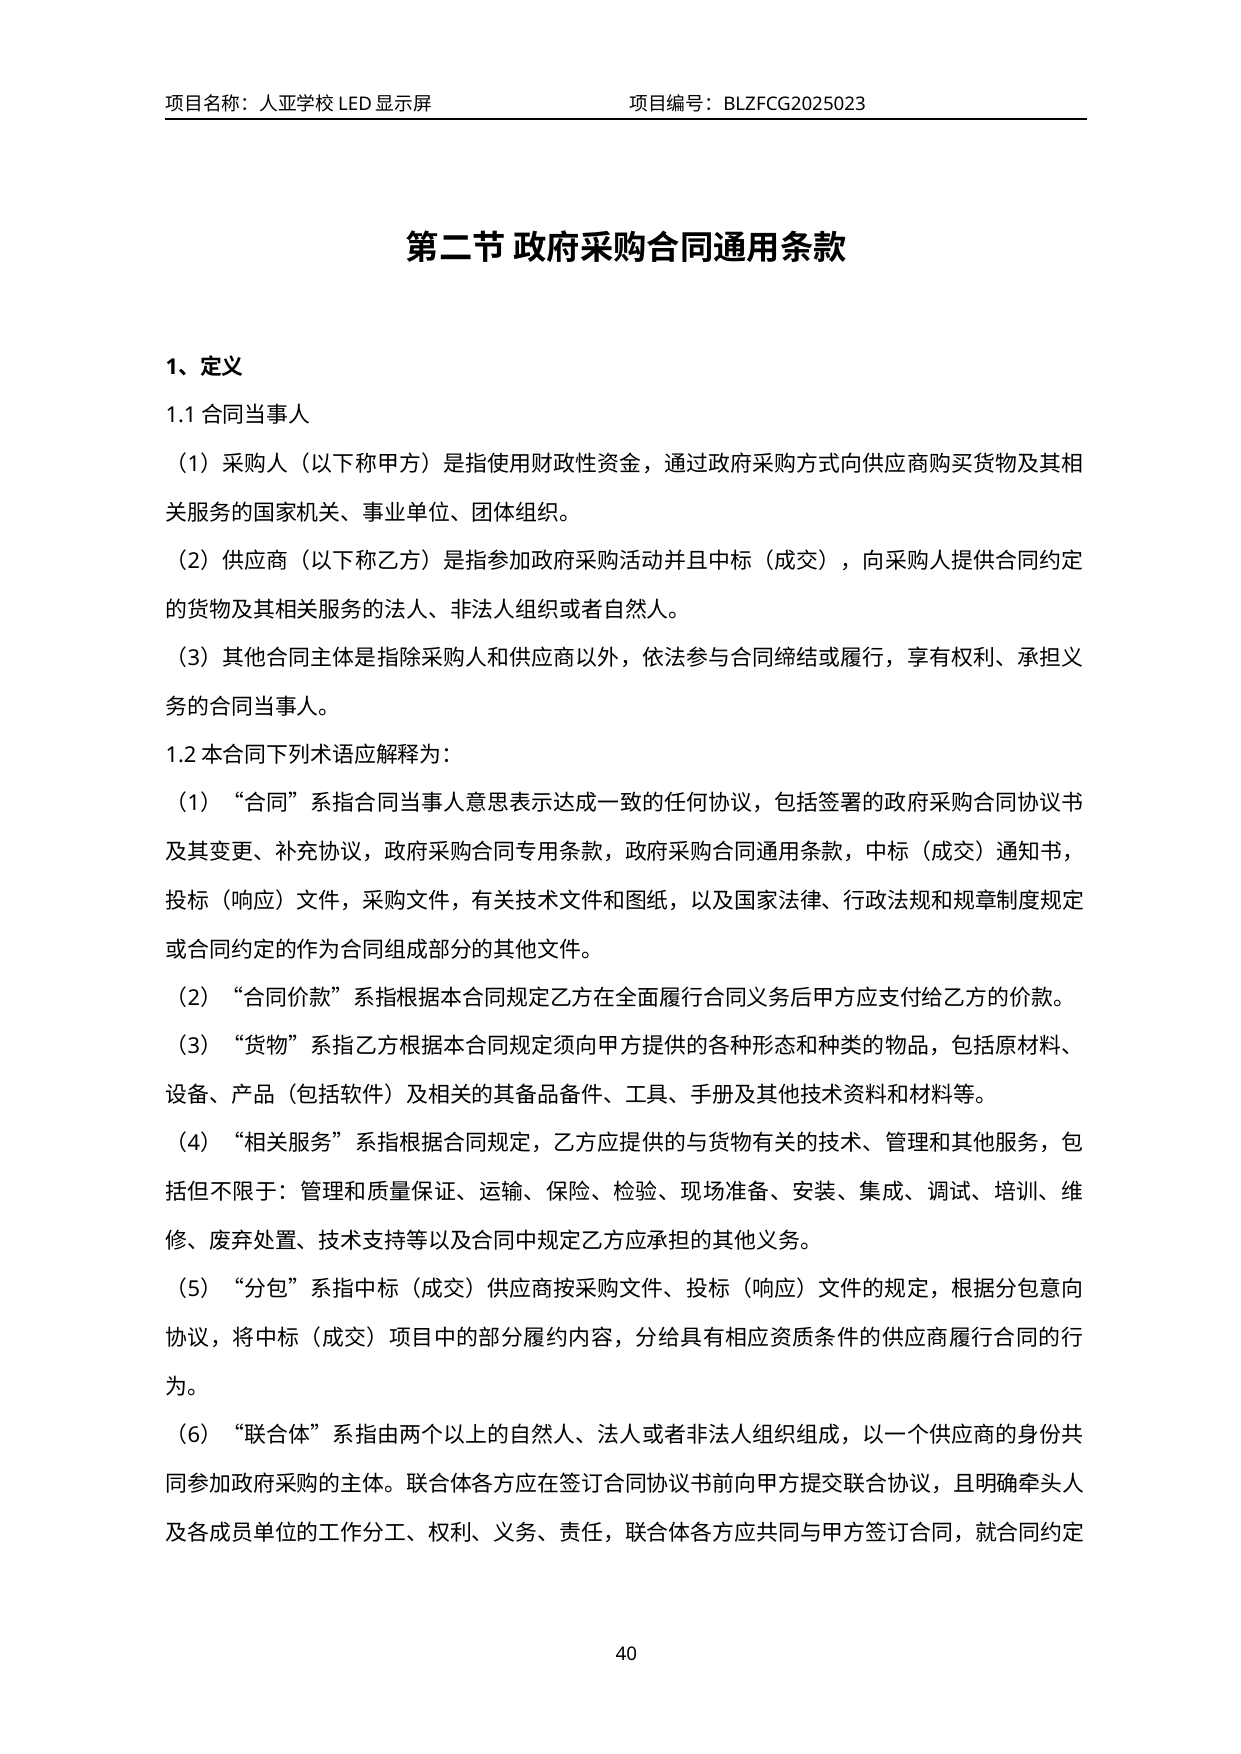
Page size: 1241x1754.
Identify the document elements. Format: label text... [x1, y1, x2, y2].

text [165, 1417, 1087, 1547]
text （2）“合同价款”系指根据本合同规定乙方在全面履行合同义务后甲方应支付给乙方的价款。 [165, 979, 1087, 1012]
text 1.2本合同下列术语应解释为： [165, 737, 1087, 769]
text 第二节 政府采购合同通用条款 [165, 212, 1087, 277]
text （1）采购人（以下称甲方）是指使用财政性资金，通过政府采购方式向供应商购买货物及其相关服务的国家机关、事业单位、团体组织。 [165, 445, 1087, 527]
text （2）供应商（以下称乙方）是指参加政府采购活动并且中标（成交），向采购人提供合同约定的货物及其相关服务的法人、非法人组织或者自然人。 [165, 542, 1087, 624]
text （3）其他合同主体是指除采购人和供应商以外，依法参与合同缔结或履行，享有权利、承担义务的合同当事人。 [165, 639, 1087, 721]
text 1、定义 [165, 349, 1087, 381]
text （3）“货物”系指乙方根据本合同规定须向甲方提供的各种形态和种类的物品，包括原材料、设备、产品（包括软件）及相关的其备品备件、工具、手册及其他技术资料和材料等。 [165, 1028, 1087, 1109]
text （4）“相关服务”系指根据合同规定，乙方应提供的与货物有关的技术、管理和其他服务，包括但不限于：管理和质量保证、运输、保险、检验、现场准备、安装、集成、调试、培训、维修、废弃处置、技术支持等以及合同中规定乙方应承担的其他义务。 [165, 1125, 1087, 1255]
text 1.1合同当事人 [165, 397, 1087, 429]
text （1）“合同”系指合同当事人意思表示达成一致的任何协议，包括签署的政府采购合同协议书及其变更、补充协议，政府采购合同专用条款，政府采购合同通用条款，中标（成交）通知书，投标（响应）文件，采购文件，有关技术文件和图纸，以及国家法律、行政法规和规章制度规定或合同约定的作为合同组成部分的其他文件。 [165, 785, 1087, 964]
text （5）“分包”系指中标（成交）供应商按采购文件、投标（响应）文件的规定，根据分包意向协议，将中标（成交）项目中的部分履约内容，分给具有相应资质条件的供应商履行合同的行为。 [165, 1271, 1087, 1401]
